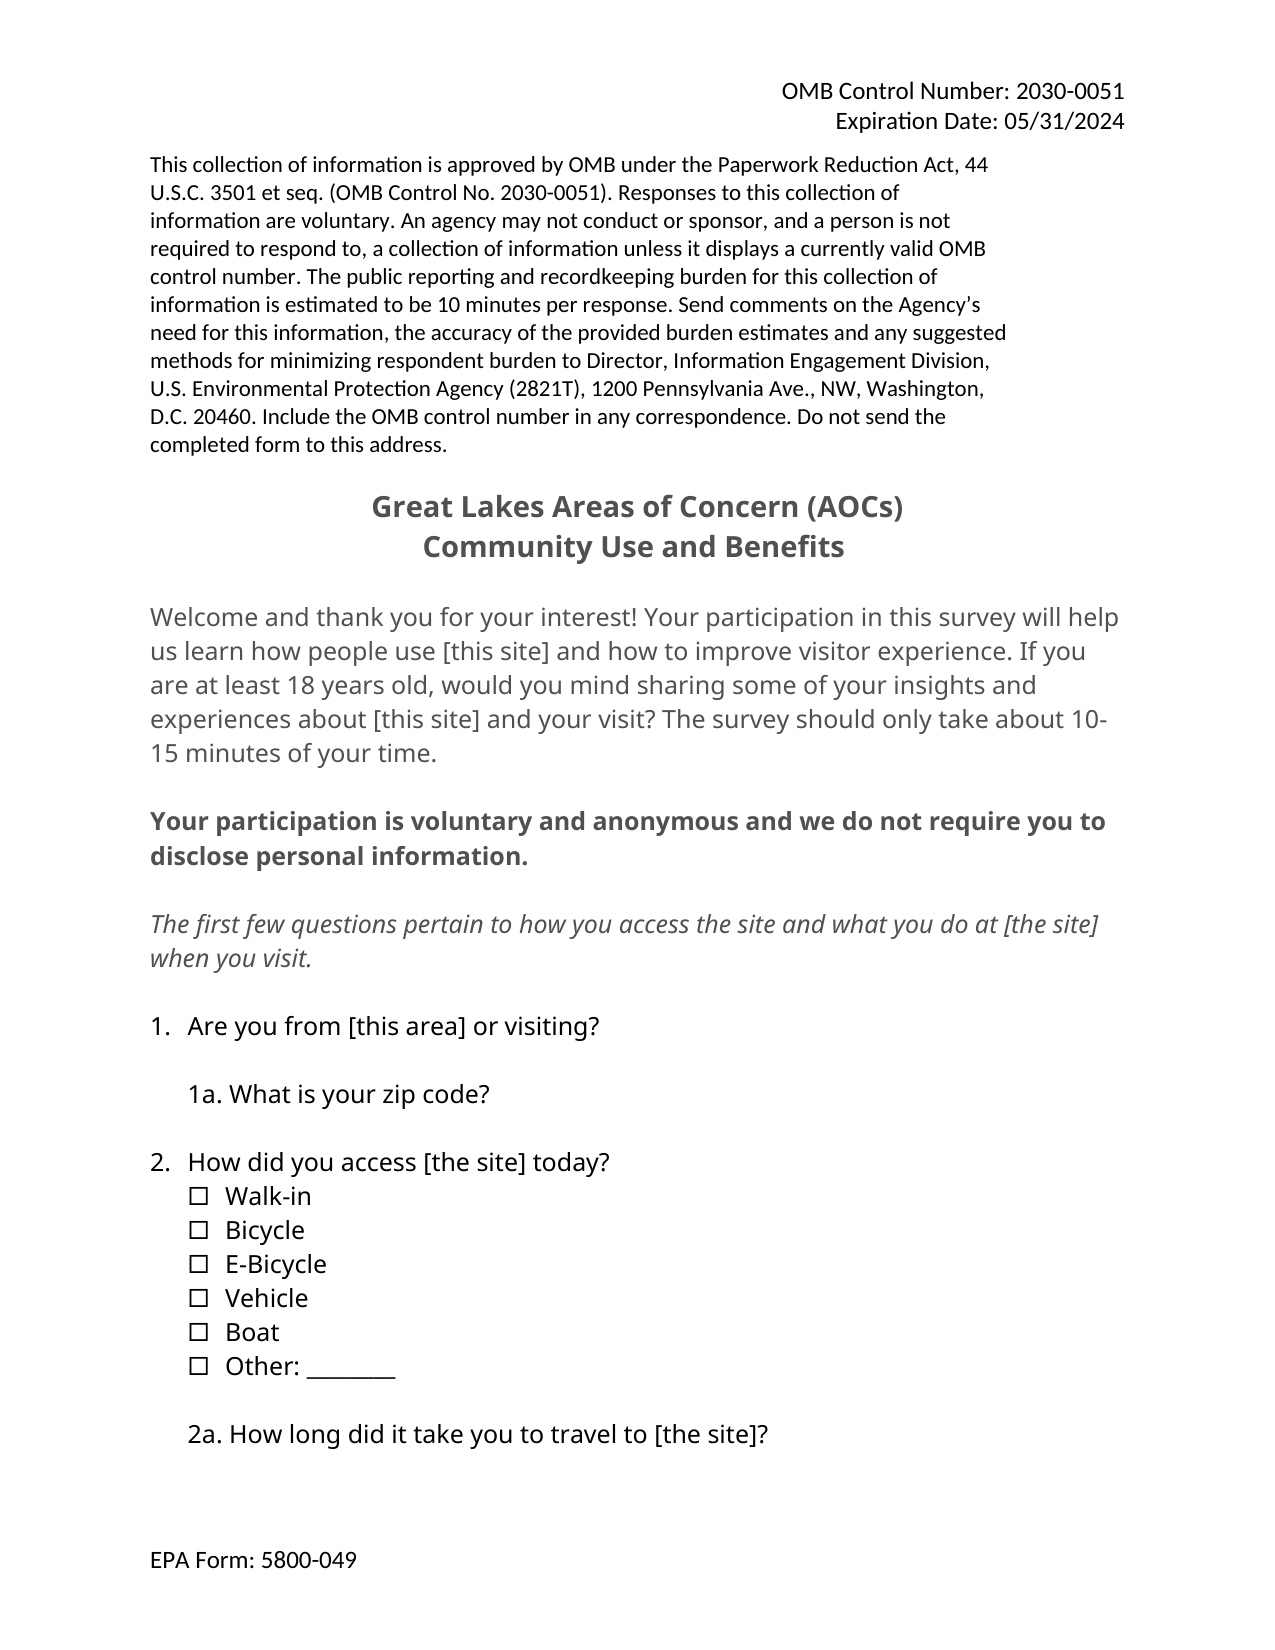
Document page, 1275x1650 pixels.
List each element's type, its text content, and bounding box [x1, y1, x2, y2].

text 1a. What is your zip code? [150, 1077, 1125, 1111]
list How did you access [the site] today? [150, 1145, 1125, 1179]
text Welcome and thank you for your interest! Your participation in this survey will help us learn how people use [this site] and how to improve visitor experience. If you are at least 18 years old, would you mind sharing some of your insights and experiences about [this site] and your visit? The survey should only take about 10-15 minutes of your time. [150, 600, 1125, 770]
text This collection of information is approved by OMB under the Paperwork Reduction Act, 44 U.S.C. 3501 et seq. (OMB Control No. 2030-0051). Responses to this collection of information are voluntary. An agency may not conduct or sponsor, and a person is not required to respond to, a collection of information unless it displays a currently valid OMB control number. The public reporting and recordkeeping burden for this collection of information is estimated to be 10 minutes per response. Send comments on the Agency’s need for this information, the accuracy of the provided burden estimates and any suggested methods for minimizing respondent burden to Director, Information Engagement Division, U.S. Environmental Protection Agency (2821T), 1200 Pennsylvania Ave., NW, Washington, D.C. 20460. Include the OMB control number in any correspondence. Do not send the completed form to this address. [150, 150, 1016, 458]
list Walk-in [187, 1179, 1125, 1213]
list E-Bicycle [187, 1247, 1125, 1281]
list Are you from [this area] or visiting? [150, 1008, 1125, 1042]
text Your participation is voluntary and anonymous and we do not require you to disclose personal information. [150, 804, 1125, 872]
list Bicycle [187, 1213, 1125, 1247]
list Boat [187, 1315, 1125, 1349]
text The first few questions pertain to how you access the site and what you do at [the site] when you visit. [150, 906, 1125, 974]
text 2a. How long did it take you to travel to [the site]? [150, 1417, 1125, 1451]
text Great Lakes Areas of Concern (AOCs) [150, 486, 1125, 526]
list Other: ________ [187, 1349, 1125, 1383]
text Community Use and Benefits [150, 526, 1125, 566]
list Vehicle [187, 1281, 1125, 1315]
